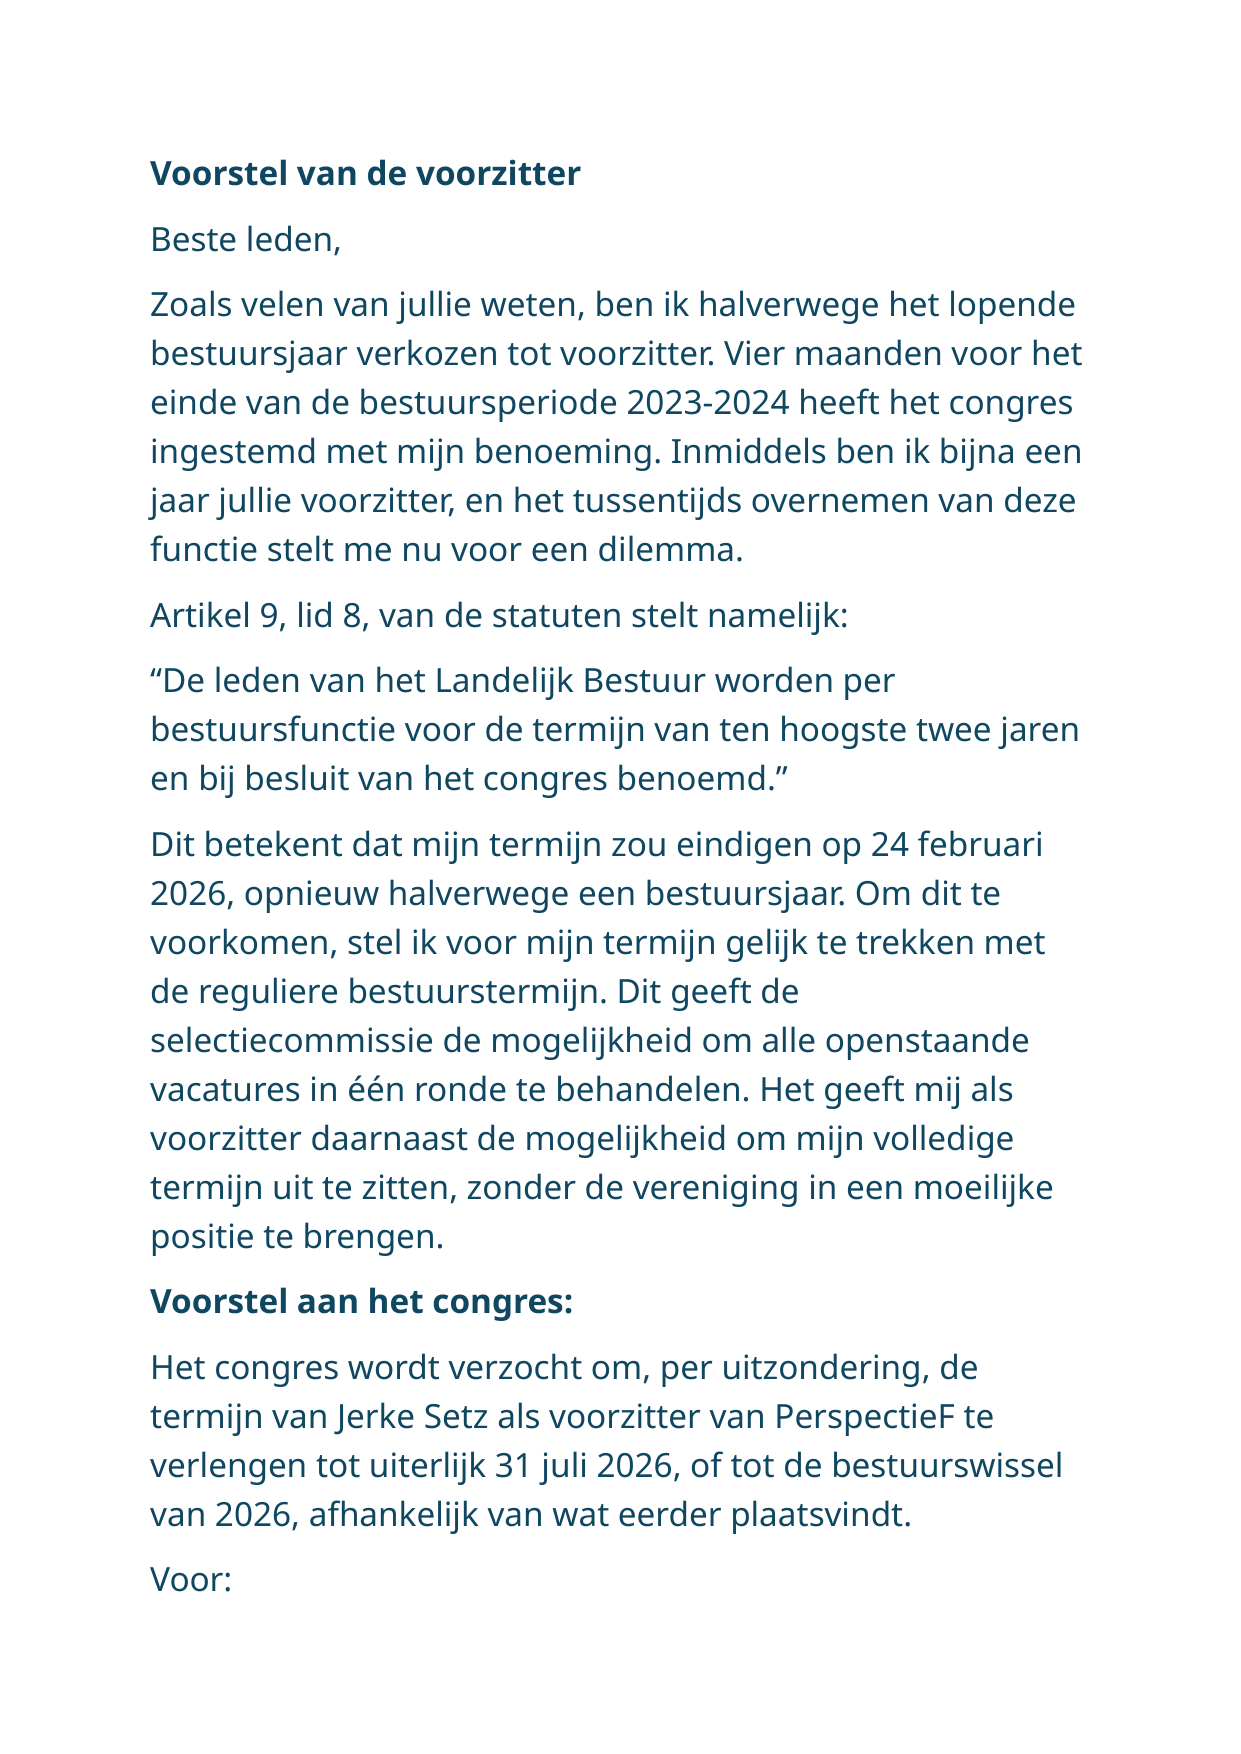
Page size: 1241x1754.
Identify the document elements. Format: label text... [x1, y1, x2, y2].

text Zoals velen van jullie weten, ben ik halverwege het lopende bestuursjaar verkozen tot voorzitter. Vier maanden voor het einde van de bestuursperiode 2023-2024 heeft het congres ingestemd met mijn benoeming. Inmiddels ben ik bijna een jaar jullie voorzitter, en het tussentijds overnemen van deze functie stelt me nu voor een dilemma. [150, 281, 1090, 571]
text Voor: [150, 1556, 1090, 1602]
text Dit betekent dat mijn termijn zou eindigen op 24 februari 2026, opnieuw halverwege een bestuursjaar. Om dit te voorkomen, stel ik voor mijn termijn gelijk te trekken met de reguliere bestuurstermijn. Dit geeft de selectiecommissie de mogelijkheid om alle openstaande vacatures in één ronde te behandelen. Het geeft mij als voorzitter daarnaast de mogelijkheid om mijn volledige termijn uit te zitten, zonder de vereniging in een moeilijke positie te brengen. [150, 821, 1090, 1258]
text Voorstel van de voorzitter [150, 150, 1090, 195]
text Voorstel aan het congres: [150, 1278, 1090, 1323]
text “De leden van het Landelijk Bestuur worden per bestuursfunctie voor de termijn van ten hoogste twee jaren en bij besluit van het congres benoemd.” [150, 657, 1090, 801]
text Het congres wordt verzocht om, per uitzondering, de termijn van Jerke Setz als voorzitter van PerspectieF te verlengen tot uiterlijk 31 juli 2026, of tot de bestuurswissel van 2026, afhankelijk van wat eerder plaatsvindt. [150, 1344, 1090, 1536]
text Beste leden, [150, 216, 1090, 261]
text Artikel 9, lid 8, van de statuten stelt namelijk: [150, 592, 1090, 637]
